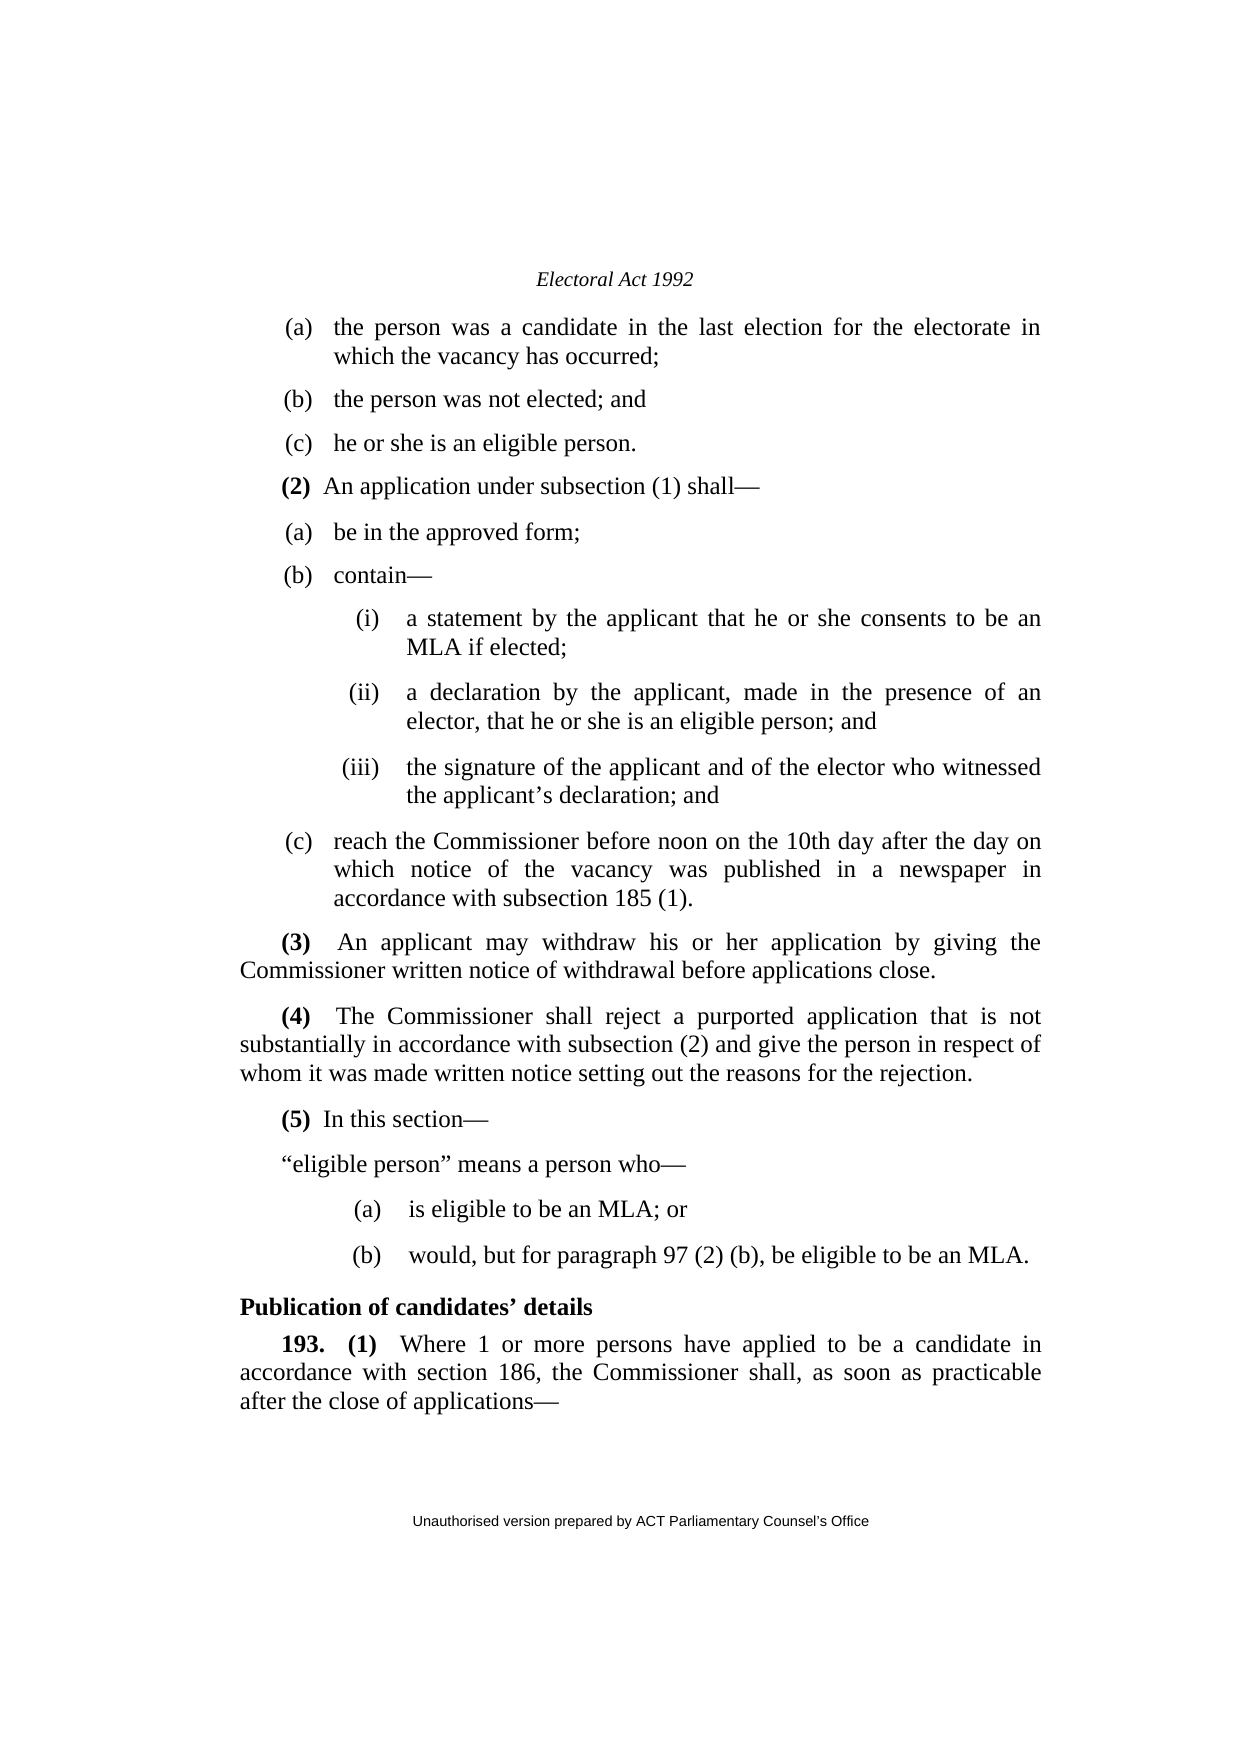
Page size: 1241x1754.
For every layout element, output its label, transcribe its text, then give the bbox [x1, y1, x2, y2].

text (3) An applicant may withdraw his or her application by giving the Commissioner written notice of withdrawal before applications close. [239, 927, 1042, 984]
text (c) reach the Commissioner before noon on the 10th day after the day on which notice of the vacancy was published in a newspaper in accordance with subsection 185 (1). [239, 826, 1042, 912]
text (i) a statement by the applicant that he or she consents to be an MLA if elected; [239, 603, 1042, 661]
text (c) he or she is an eligible person. [239, 428, 1042, 457]
text (a) the person was a candidate in the last election for the electorate in which the vacancy has occurred; [239, 312, 1042, 370]
text (a) be in the approved form; [239, 517, 1042, 545]
text (iii) the signature of the applicant and of the elector who witnessed the applicant’s declaration; and [239, 752, 1042, 809]
text (ii) a declaration by the applicant, made in the presence of an elector, that he or she is an eligible person; and [239, 677, 1042, 735]
text (4) The Commissioner shall reject a purported application that is not substantially in accordance with subsection (2) and give the person in respect of whom it was made written notice setting out the reasons for the rejection. [239, 1001, 1042, 1087]
subtitle Publication of candidates’ details [239, 1292, 1042, 1320]
text (a) is eligible to be an MLA; or [239, 1194, 1042, 1223]
text 193. (1) Where 1 or more persons have applied to be a candidate in accordance with section 186, the Commissioner shall, as soon as practicable after the close of applications— [239, 1329, 1042, 1415]
text (2) An application under subsection (1) shall— [239, 471, 1042, 500]
text “eligible person” means a person who— [281, 1149, 1042, 1178]
text (b) would, but for paragraph 97 (2) (b), be eligible to be an MLA. [239, 1240, 1042, 1269]
text (b) contain— [239, 560, 1042, 589]
text (b) the person was not elected; and [239, 384, 1042, 413]
text (5) In this section— [239, 1104, 1042, 1132]
